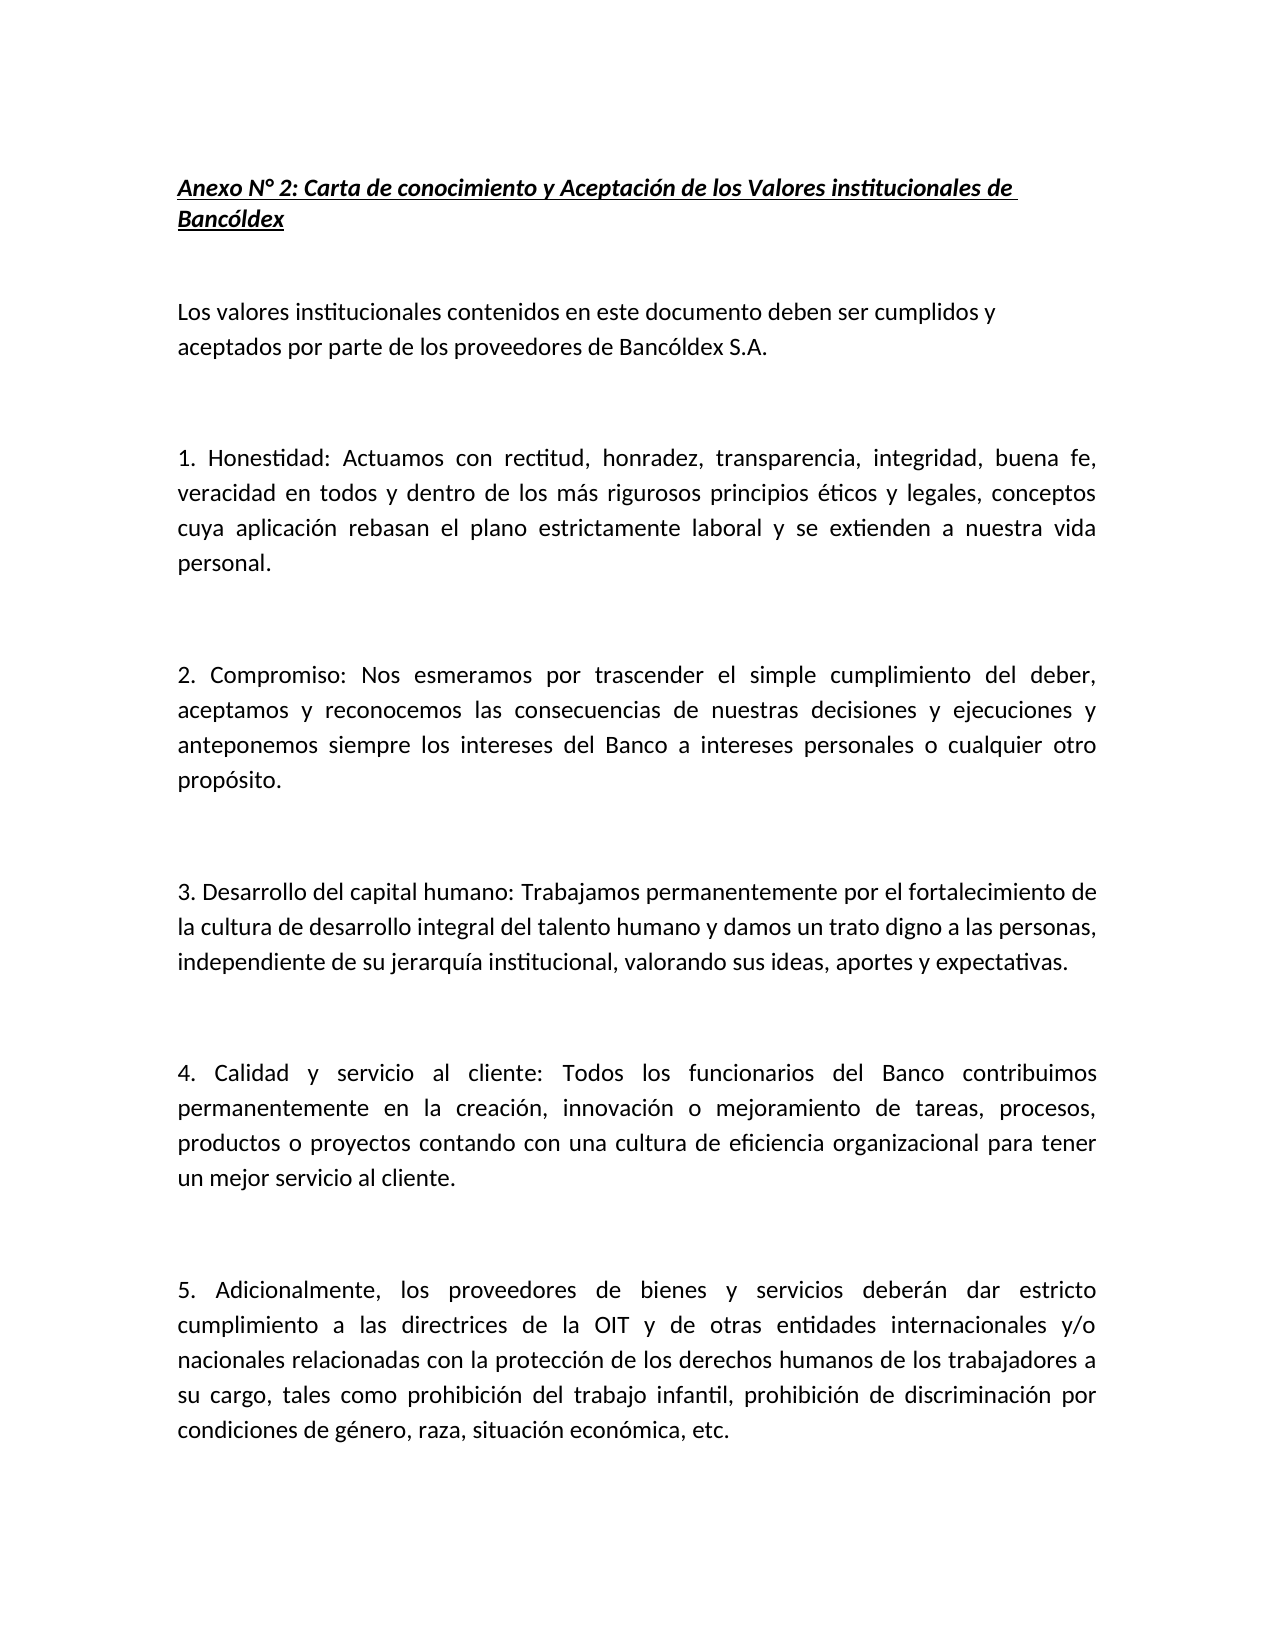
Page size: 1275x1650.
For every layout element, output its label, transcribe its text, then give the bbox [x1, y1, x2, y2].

subtitle Anexo N° 2: Carta de conocimiento y Aceptación de los Valores institucionales de Bancóldex [177, 173, 1098, 234]
text 4. Calidad y servicio al cliente: Todos los funcionarios del Banco contribuimos permanentemente en la creación, innovación o mejoramiento de tareas, procesos, productos o proyectos contando con una cultura de eficiencia organizacional para tener un mejor servicio al cliente. [177, 1057, 1098, 1193]
text 5. Adicionalmente, los proveedores de bienes y servicios deberán dar estricto cumplimiento a las directrices de la OIT y de otras entidades internacionales y/o nacionales relacionadas con la protección de los derechos humanos de los trabajadores a su cargo, tales como prohibición del trabajo infantil, prohibición de discriminación por condiciones de género, raza, situación económica, etc. [177, 1274, 1098, 1444]
text 3. Desarrollo del capital humano: Trabajamos permanentemente por el fortalecimiento de la cultura de desarrollo integral del talento humano y damos un trato digno a las personas, independiente de su jerarquía institucional, valorando sus ideas, aportes y expectativas. [177, 876, 1098, 976]
text 1. Honestidad: Actuamos con rectitud, honradez, transparencia, integridad, buena fe, veracidad en todos y dentro de los más rigurosos principios éticos y legales, conceptos cuya aplicación rebasan el plano estrictamente laboral y se extienden a nuestra vida personal. [177, 442, 1098, 578]
text Los valores institucionales contenidos en este documento deben ser cumplidos y aceptados por parte de los proveedores de Bancóldex S.A. [177, 296, 1098, 361]
text 2. Compromiso: Nos esmeramos por trascender el simple cumplimiento del deber, aceptamos y reconocemos las consecuencias de nuestras decisiones y ejecuciones y anteponemos siempre los intereses del Banco a intereses personales o cualquier otro propósito. [177, 659, 1098, 794]
